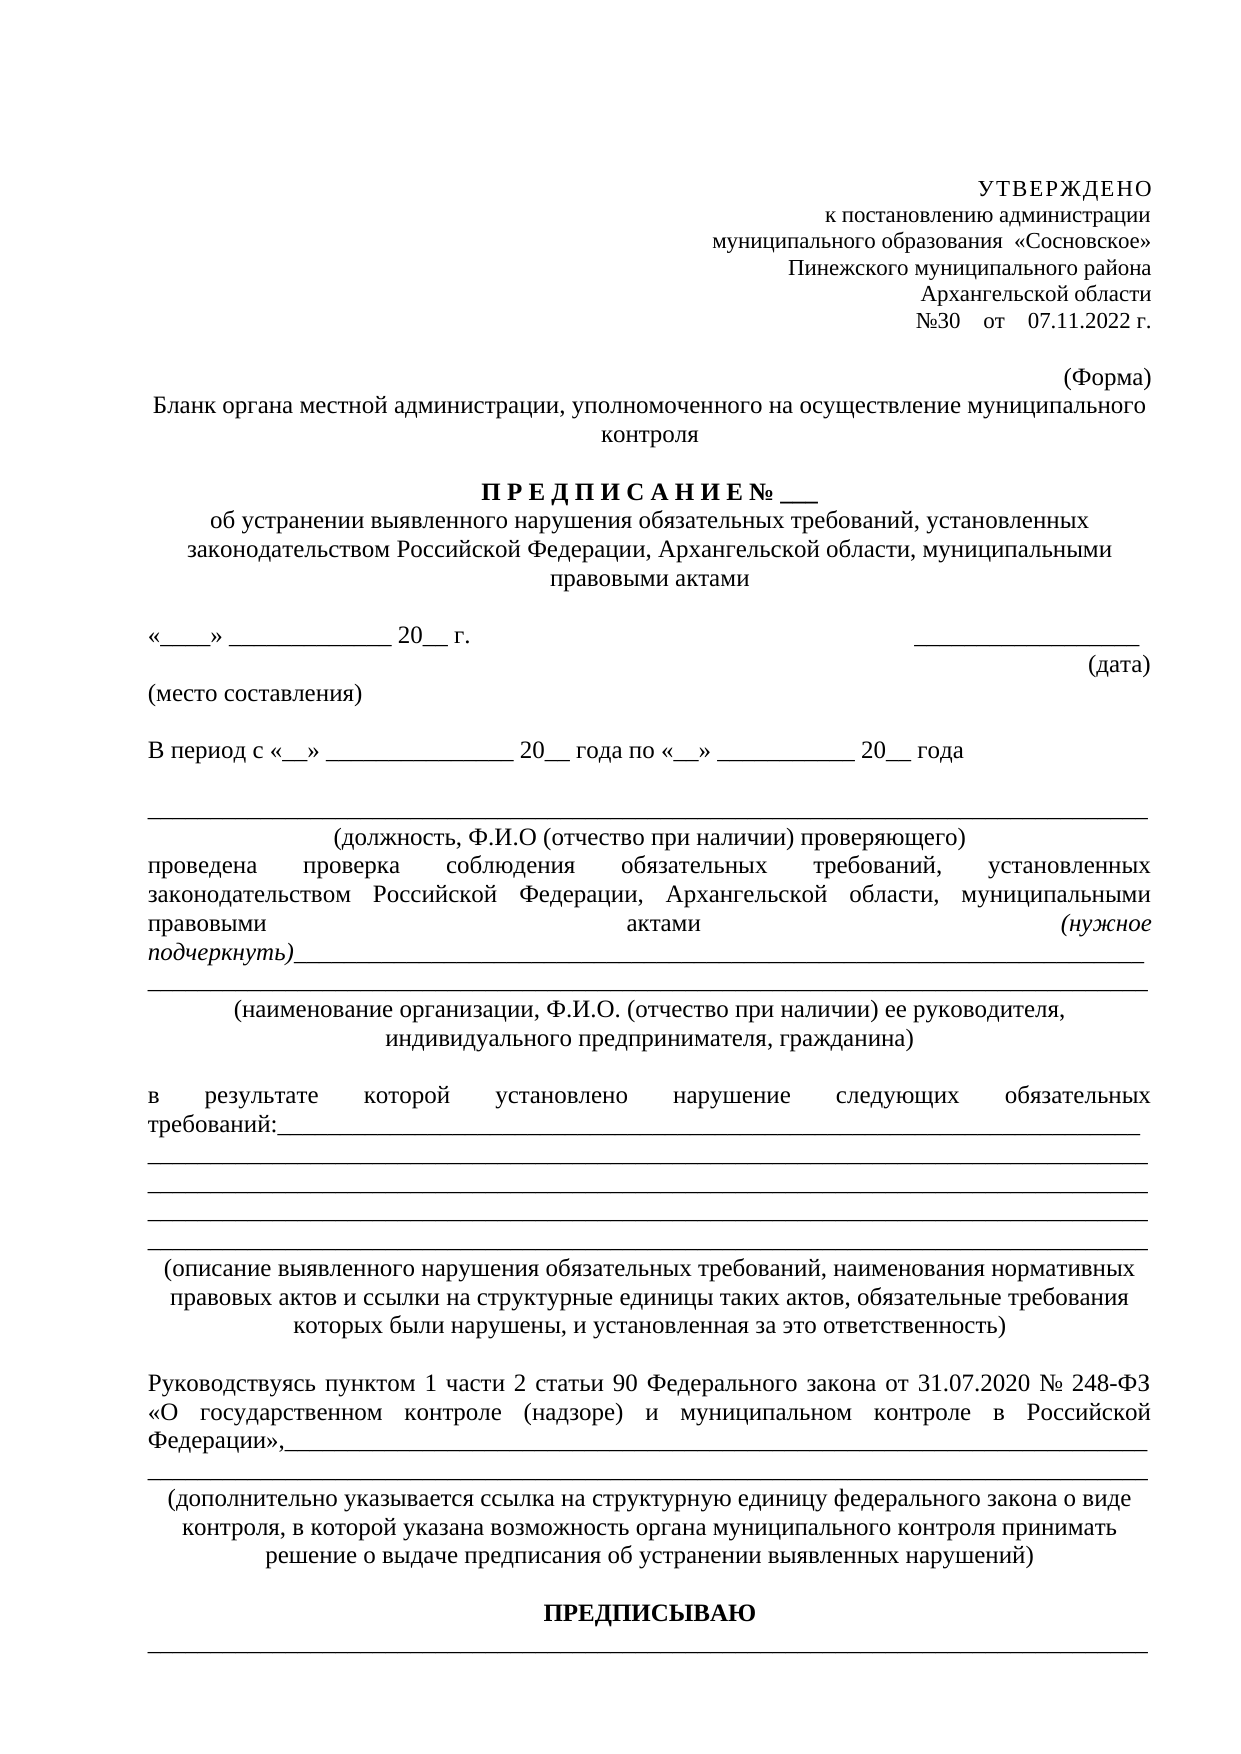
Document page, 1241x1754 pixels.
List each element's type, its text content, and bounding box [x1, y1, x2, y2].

text к постановлению администрации [148, 201, 1152, 228]
text ________________________________________________________________________________ [148, 1167, 1152, 1196]
text ПРЕДПИСЫВАЮ [148, 1598, 1152, 1627]
text ________________________________________________________________________________ [148, 966, 1152, 994]
text ________________________________________________________________________________ [148, 1224, 1152, 1253]
text в результате которой установлено нарушение следующих обязательных требований:_____________________________________________________________________ [148, 1081, 1152, 1138]
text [148, 1627, 1152, 1656]
text ________________________________________________________________________________ [148, 1138, 1152, 1167]
text (описание выявленного нарушения обязательных требований, наименования нормативных правовых актов и ссылки на структурные единицы таких актов, обязательные требования которых были нарушены, и установленная за это ответственность) [148, 1253, 1152, 1339]
text муниципального образования «Сосновское» [148, 228, 1152, 254]
text Бланк органа местной администрации, уполномоченного на осуществление муниципального контроля [148, 391, 1152, 448]
text (должность, Ф.И.О (отчество при наличии) проверяющего) [148, 822, 1152, 851]
text ________________________________________________________________________________ [148, 793, 1152, 822]
text об устранении выявленного нарушения обязательных требований, установленных законодательством Российской Федерации, Архангельской области, муниципальными правовыми актами [148, 506, 1152, 592]
text №30 от 07.11.2022 г. [768, 307, 1152, 333]
text (Форма) [148, 362, 1152, 391]
text Руководствуясь пунктом 1 части 2 статьи 90 Федерального закона от 31.07.2020 № 248-ФЗ «О государственном контроле (надзоре) и муниципальном контроле в Российской Федерации»,_____________________________________________________________________ [148, 1368, 1152, 1454]
text (дополнительно указывается ссылка на структурную единицу федерального закона о виде контроля, в которой указана возможность органа муниципального контроля принимать решение о выдаче предписания об устранении выявленных нарушений) [148, 1483, 1152, 1569]
text «____» _____________ 20__ г. __________________ [148, 621, 1152, 649]
text проведена проверка соблюдения обязательных требований, установленных законодательством Российской Федерации, Архангельской области, муниципальными правовыми актами (нужное подчеркнуть)____________________________________________________________________ [148, 851, 1152, 966]
text ________________________________________________________________________________ [148, 1196, 1152, 1224]
text ________________________________________________________________________________ [148, 1454, 1152, 1483]
text УТВЕРЖДЕНО [768, 175, 1152, 201]
text Пинежского муниципального района [148, 254, 1152, 280]
text (наименование организации, Ф.И.О. (отчество при наличии) ее руководителя, индивидуального предпринимателя, гражданина) [148, 994, 1152, 1052]
text П Р Е Д П И С А Н И Е № ___ [148, 477, 1152, 506]
text Архангельской области [148, 280, 1152, 307]
text (дата) (место составления) [148, 649, 1152, 707]
text В период с «__» _______________ 20__ года по «__» ___________ 20__ года [148, 736, 1152, 764]
